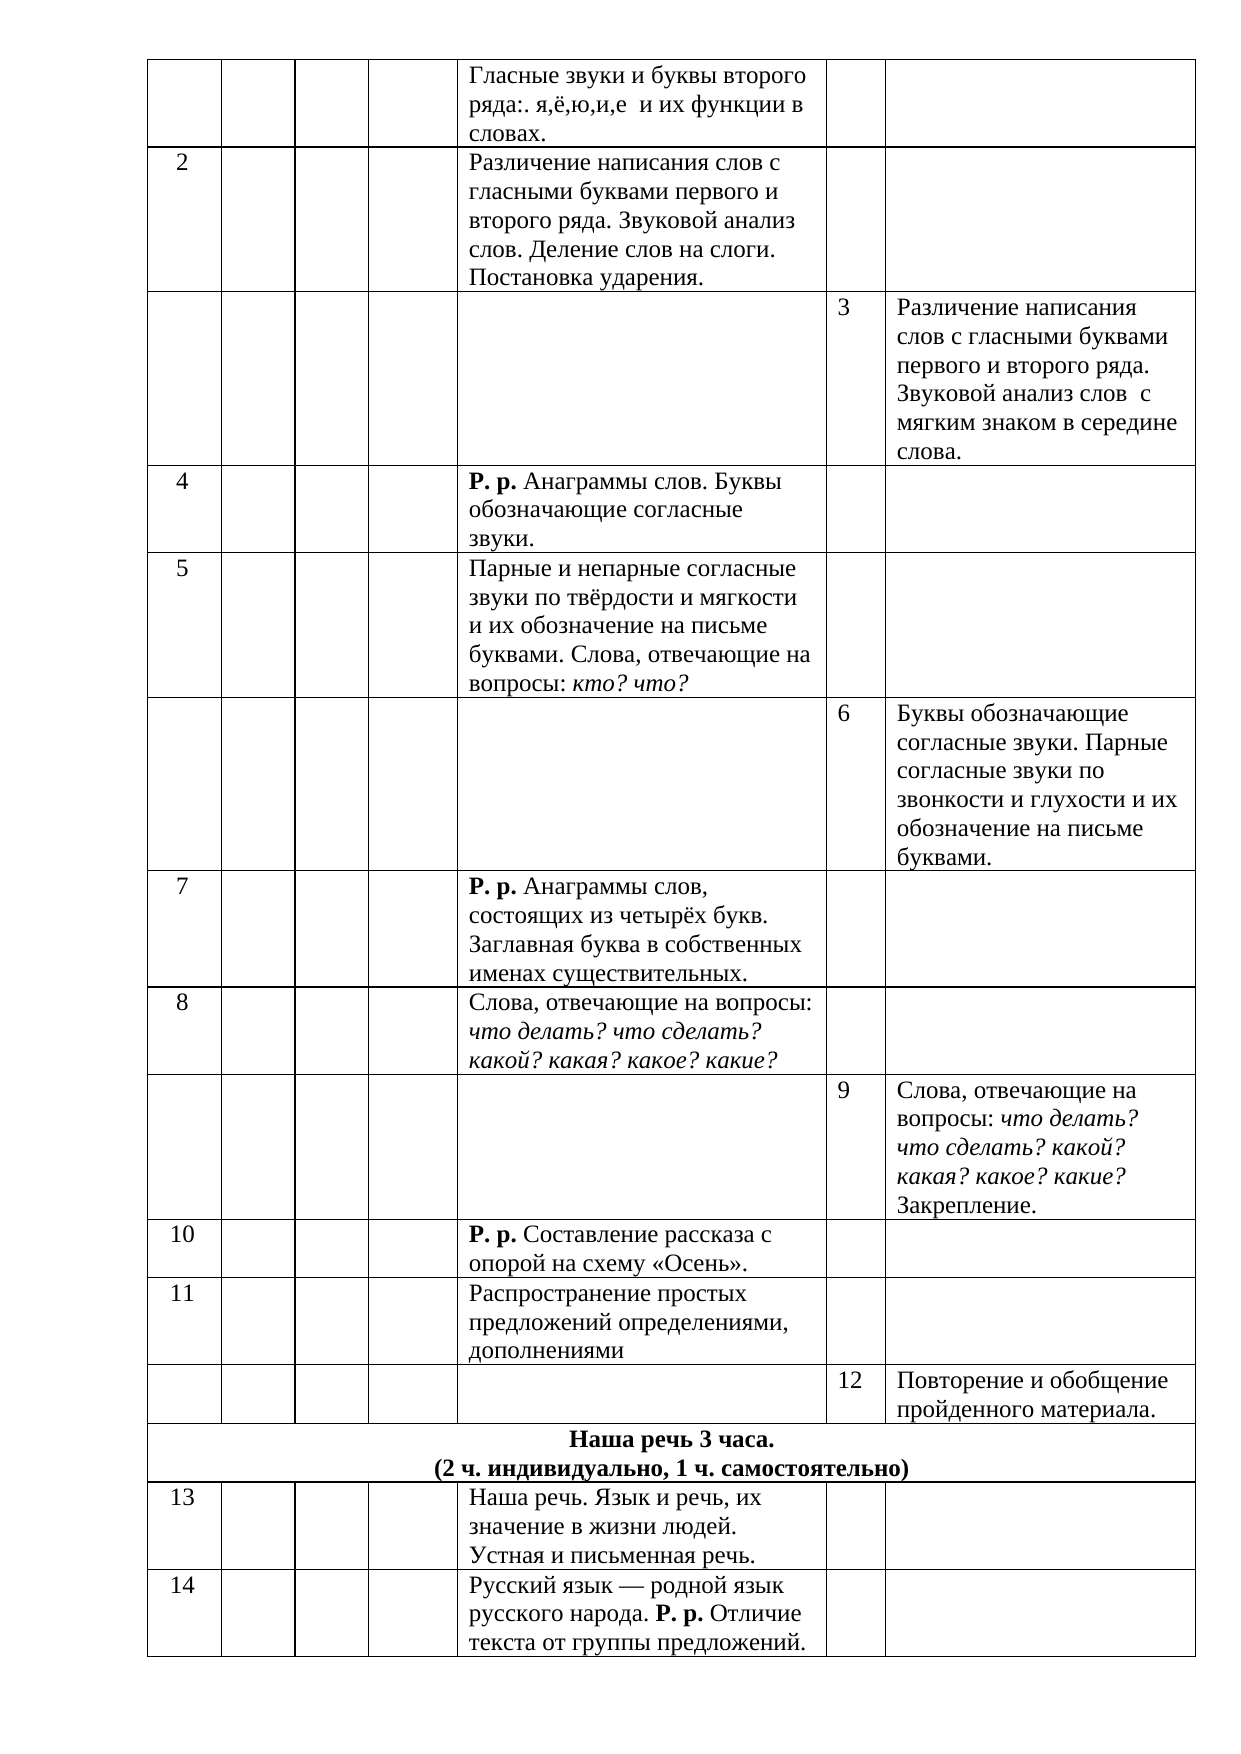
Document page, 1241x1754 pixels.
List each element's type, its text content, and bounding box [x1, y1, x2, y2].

table_cell 10 [148, 1220, 221, 1277]
table_cell Различение написания слов с гласными буквами первого и второго ряда. Звуковой анализ слов. Деление слов на слоги. Постановка ударения. [458, 148, 826, 291]
table_cell [369, 1220, 457, 1277]
table_cell [369, 1483, 457, 1569]
table_cell [148, 698, 221, 870]
table_cell [222, 60, 294, 146]
table_cell [827, 60, 885, 146]
table_cell [296, 1278, 368, 1364]
table_cell [827, 148, 885, 291]
table_cell [222, 1075, 294, 1218]
table_cell [886, 60, 1195, 146]
table_cell [148, 1075, 221, 1218]
table_cell 6 [827, 698, 885, 870]
table_cell [827, 1278, 885, 1364]
table_cell 1 [148, 60, 221, 146]
table_cell [222, 292, 294, 465]
table_cell [369, 148, 457, 291]
table_cell 8 [148, 988, 221, 1074]
table_cell Слова, отвечающие на вопросы: что делать? что сделать? какой? какая? какое? какие? [458, 988, 826, 1074]
table_cell [296, 871, 368, 986]
table_cell [886, 466, 1195, 552]
table_cell [827, 988, 885, 1074]
table_cell 11 [148, 1278, 221, 1364]
table_cell [886, 871, 1195, 986]
table_cell [886, 1570, 1195, 1656]
table_cell [296, 1570, 368, 1656]
table_cell [296, 148, 368, 291]
table_cell Наша речь. Язык и речь, их значение в жизни людей. Устная и письменная речь. [458, 1483, 826, 1569]
table_cell [222, 871, 294, 986]
table_cell [296, 292, 368, 465]
table_cell [296, 988, 368, 1074]
table_cell Слова, отвечающие на вопросы: что делать? что сделать? какой? какая? какое? какие? Закрепление. [886, 1075, 1195, 1218]
table_cell [369, 60, 457, 146]
table_cell [458, 1075, 826, 1218]
table_cell 13 [148, 1483, 221, 1569]
table_cell [222, 1278, 294, 1364]
table_cell [369, 553, 457, 697]
table_cell 4 [148, 466, 221, 552]
table_cell Р. р. Анаграммы слов, состоящих из четырёх букв. Заглавная буква в собственных именах существительных. [458, 871, 826, 986]
table_cell Р. р. Анаграммы слов. Буквы обозначающие согласные звуки. [458, 466, 826, 552]
table_cell [458, 292, 826, 465]
table_cell [827, 1483, 885, 1569]
table_cell [296, 1365, 368, 1423]
table_cell [827, 553, 885, 697]
table_cell Различение написания слов с гласными буквами первого и второго ряда. Звуковой анализ слов с мягким знаком в середине слова. [886, 292, 1195, 465]
table_cell [296, 553, 368, 697]
table_cell Буквы обозначающие согласные звуки. Парные согласные звуки по звонкости и глухости и их обозначение на письме буквами. [886, 698, 1195, 870]
table_cell [369, 1278, 457, 1364]
table_cell [886, 988, 1195, 1074]
table_cell [222, 553, 294, 697]
table_cell [296, 698, 368, 870]
table_cell [369, 1075, 457, 1218]
table_cell [222, 698, 294, 870]
table_cell [458, 698, 826, 870]
table_cell 14 [148, 1570, 221, 1656]
table_cell [296, 466, 368, 552]
table_cell Парные и непарные согласные звуки по твёрдости и мягкости и их обозначение на письме буквами. Слова, отвечающие на вопросы: кто? что? [458, 553, 826, 697]
table_cell [458, 1365, 826, 1423]
table_cell [222, 148, 294, 291]
table_cell [827, 466, 885, 552]
table_cell Распространение простых предложений определениями, дополнениями [458, 1278, 826, 1364]
table_cell [222, 1365, 294, 1423]
table_cell Наша речь 3 часа. (2 ч. индивидуально, 1 ч. самостоятельно) [148, 1424, 1195, 1481]
table_cell Р. р. Составление рассказа с опорой на схему «Осень». [458, 1220, 826, 1277]
table_cell Повторение и обобщение пройденного материала. [886, 1365, 1195, 1423]
table_cell 2 [148, 148, 221, 291]
table_cell [886, 1483, 1195, 1569]
table_cell [222, 1483, 294, 1569]
table_cell 9 [827, 1075, 885, 1218]
table_cell [369, 1570, 457, 1656]
table_cell [222, 988, 294, 1074]
table_cell [886, 148, 1195, 291]
table_cell [369, 292, 457, 465]
table_cell [148, 292, 221, 465]
table_cell [296, 1075, 368, 1218]
table_cell [886, 1220, 1195, 1277]
table_cell [827, 1570, 885, 1656]
table_cell [222, 1220, 294, 1277]
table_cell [458, 60, 826, 146]
table_cell Русский язык — родной язык русского народа. Р. р. Отличие текста от группы предложений. [458, 1570, 826, 1656]
table_cell [222, 466, 294, 552]
table_cell [886, 1278, 1195, 1364]
table_cell [369, 1365, 457, 1423]
table_cell [827, 871, 885, 986]
table_cell [296, 1220, 368, 1277]
table_cell [222, 1570, 294, 1656]
table_cell [296, 1483, 368, 1569]
table_cell [369, 871, 457, 986]
table_cell [886, 553, 1195, 697]
table_cell [369, 698, 457, 870]
table_cell 5 [148, 553, 221, 697]
table_cell 12 [827, 1365, 885, 1423]
table_cell [296, 60, 368, 146]
table_cell 7 [148, 871, 221, 986]
table_cell 3 [827, 292, 885, 465]
table_cell [148, 1365, 221, 1423]
table_cell [827, 1220, 885, 1277]
table_cell [369, 466, 457, 552]
table_cell [369, 988, 457, 1074]
